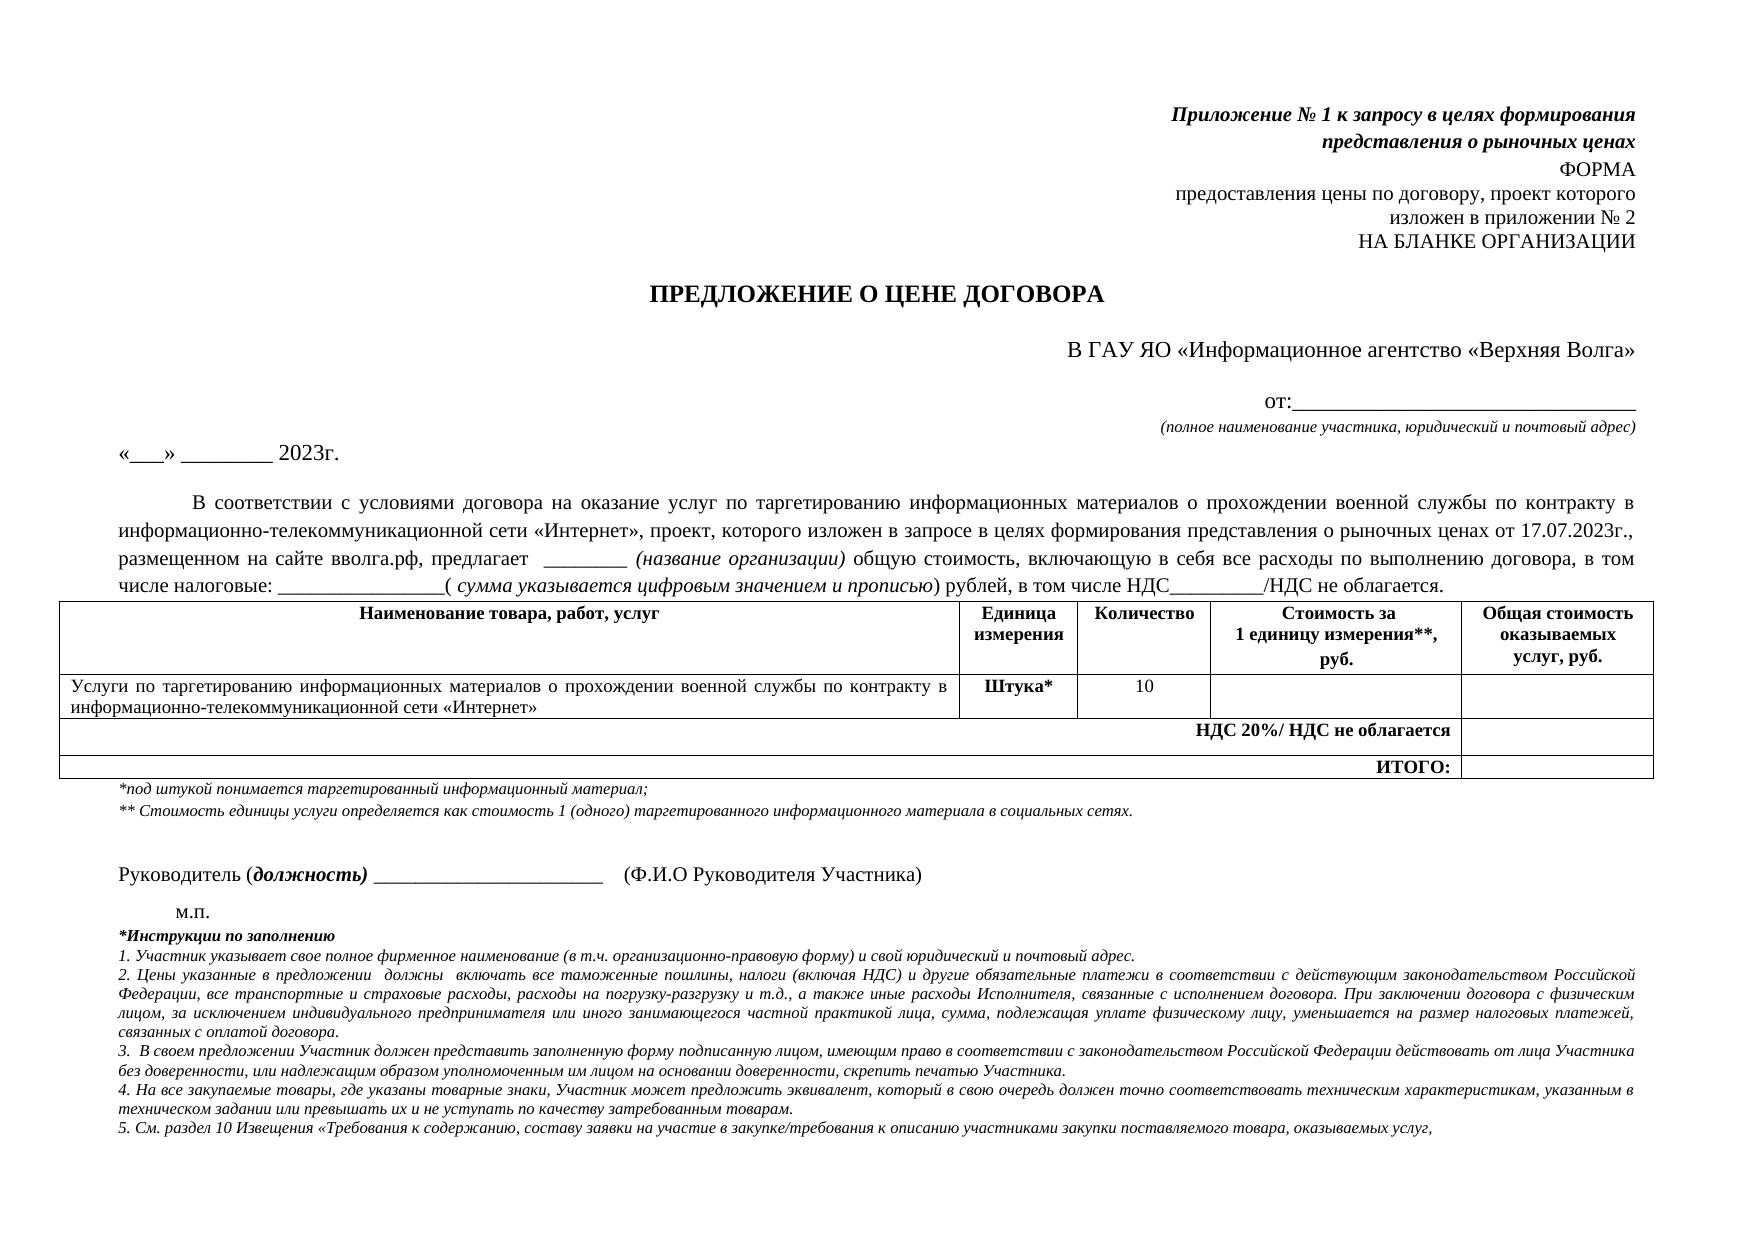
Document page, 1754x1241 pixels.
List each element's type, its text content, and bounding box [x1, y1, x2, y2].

title ФОРМА [118, 157, 1636, 181]
text Руководитель (должность) ______________________ (Ф.И.О Руководителя Участника) [118, 861, 1666, 886]
table_header Стоимость за 1 единицу измерения**, руб. [1211, 602, 1461, 673]
text «___» ________ 2023г. [118, 439, 1636, 466]
table_cell 10 [1078, 675, 1210, 718]
table_header Наименование товара, работ, услуг [60, 602, 959, 673]
text 5. См. раздел 10 Извещения «Требования к содержанию, составу заявки на участие в закупке/требования к описанию участниками закупки поставляемого товара, оказываемых услуг, [118, 1118, 1636, 1137]
table_cell НДС 20%/ НДС не облагается [60, 719, 1461, 755]
text *под штукой понимается таргетированный информационный материал; [118, 779, 1636, 798]
text НА БЛАНКЕ ОРГАНИЗАЦИИ [118, 229, 1636, 253]
text м.п. [118, 899, 1636, 923]
text от:______________________________ [605, 387, 1636, 413]
text 1. Участник указывает свое полное фирменное наименование (в т.ч. организационно-правовую форму) и свой юридический и почтовый адрес. [118, 945, 1636, 964]
text В ГАУ ЯО «Информационное агентство «Верхняя Волга» [605, 336, 1636, 362]
table_cell Услуги по таргетированию информационных материалов о прохождении военной службы по контракту в информационно-телекоммуникационной сети «Интернет» [60, 675, 959, 718]
text представления о рыночных ценах [118, 129, 1636, 153]
table_cell ИТОГО: [60, 756, 1461, 778]
title ПРЕДЛОЖЕНИЕ О ЦЕНЕ ДОГОВОРА [118, 279, 1636, 308]
table_cell [1462, 675, 1653, 718]
title предоставления цены по договору, проект которого [118, 181, 1636, 205]
text ** Стоимость единицы услуги определяется как стоимость 1 (одного) таргетированного информационного материала в социальных сетях. [118, 801, 1636, 820]
text *Инструкции по заполнению [118, 926, 1636, 945]
text 2. Цены указанные в предложении должны включать все таможенные пошлины, налоги (включая НДС) и другие обязательные платежи в соответствии с действующим законодательством Российской Федерации, все транспортные и страховые расходы, расходы на погрузку-разгрузку и т.д., а также иные расходы Исполнителя, связанные с исполнением договора. При заключении договора с физическим лицом, за исключением индивидуального предпринимателя или иного занимающегося частной практикой лица, сумма, подлежащая уплате физическому лицу, уменьшается на размер налоговых платежей, связанных с оплатой договора. [118, 964, 1636, 1041]
table_cell Штука* [960, 675, 1077, 718]
text 4. На все закупаемые товары, где указаны товарные знаки, Участник может предложить эквивалент, который в свою очередь должен точно соответствовать техническим характеристикам, указанным в техническом задании или превышать их и не уступать по качеству затребованным товарам. [118, 1079, 1636, 1118]
table_header Количество [1078, 602, 1210, 673]
table_cell [1211, 675, 1461, 718]
title изложен в приложении № 2 [118, 205, 1636, 229]
text (полное наименование участника, юридический и почтовый адрес) [605, 417, 1636, 436]
table_header Общая стоимость оказываемых услуг, руб. [1462, 602, 1653, 673]
table_header Единица измерения [960, 602, 1077, 673]
text 3. В своем предложении Участник должен представить заполненную форму подписанную лицом, имеющим право в соответствии с законодательством Российской Федерации действовать от лица Участника без доверенности, или надлежащим образом уполномоченным им лицом на основании доверенности, скрепить печатью Участника. [118, 1041, 1636, 1079]
text В соответствии с условиями договора на оказание услуг по таргетированию информационных материалов о прохождении военной службы по контракту в информационно-телекоммуникационной сети «Интернет», проект, которого изложен в запросе в целях формирования представления о рыночных ценах от 17.07.2023г., размещенном на сайте вволга.рф, предлагает ________ (название организации) общую стоимость, включающую в себя все расходы по выполнению договора, в том числе налоговые: ________________( сумма указывается цифровым значением и прописью) рублей, в том числе НДС_________/НДС не облагается. [118, 490, 1636, 597]
table_cell [1462, 719, 1653, 755]
text Приложение № 1 к запросу в целях формирования [118, 101, 1636, 126]
table_cell [1462, 756, 1653, 778]
